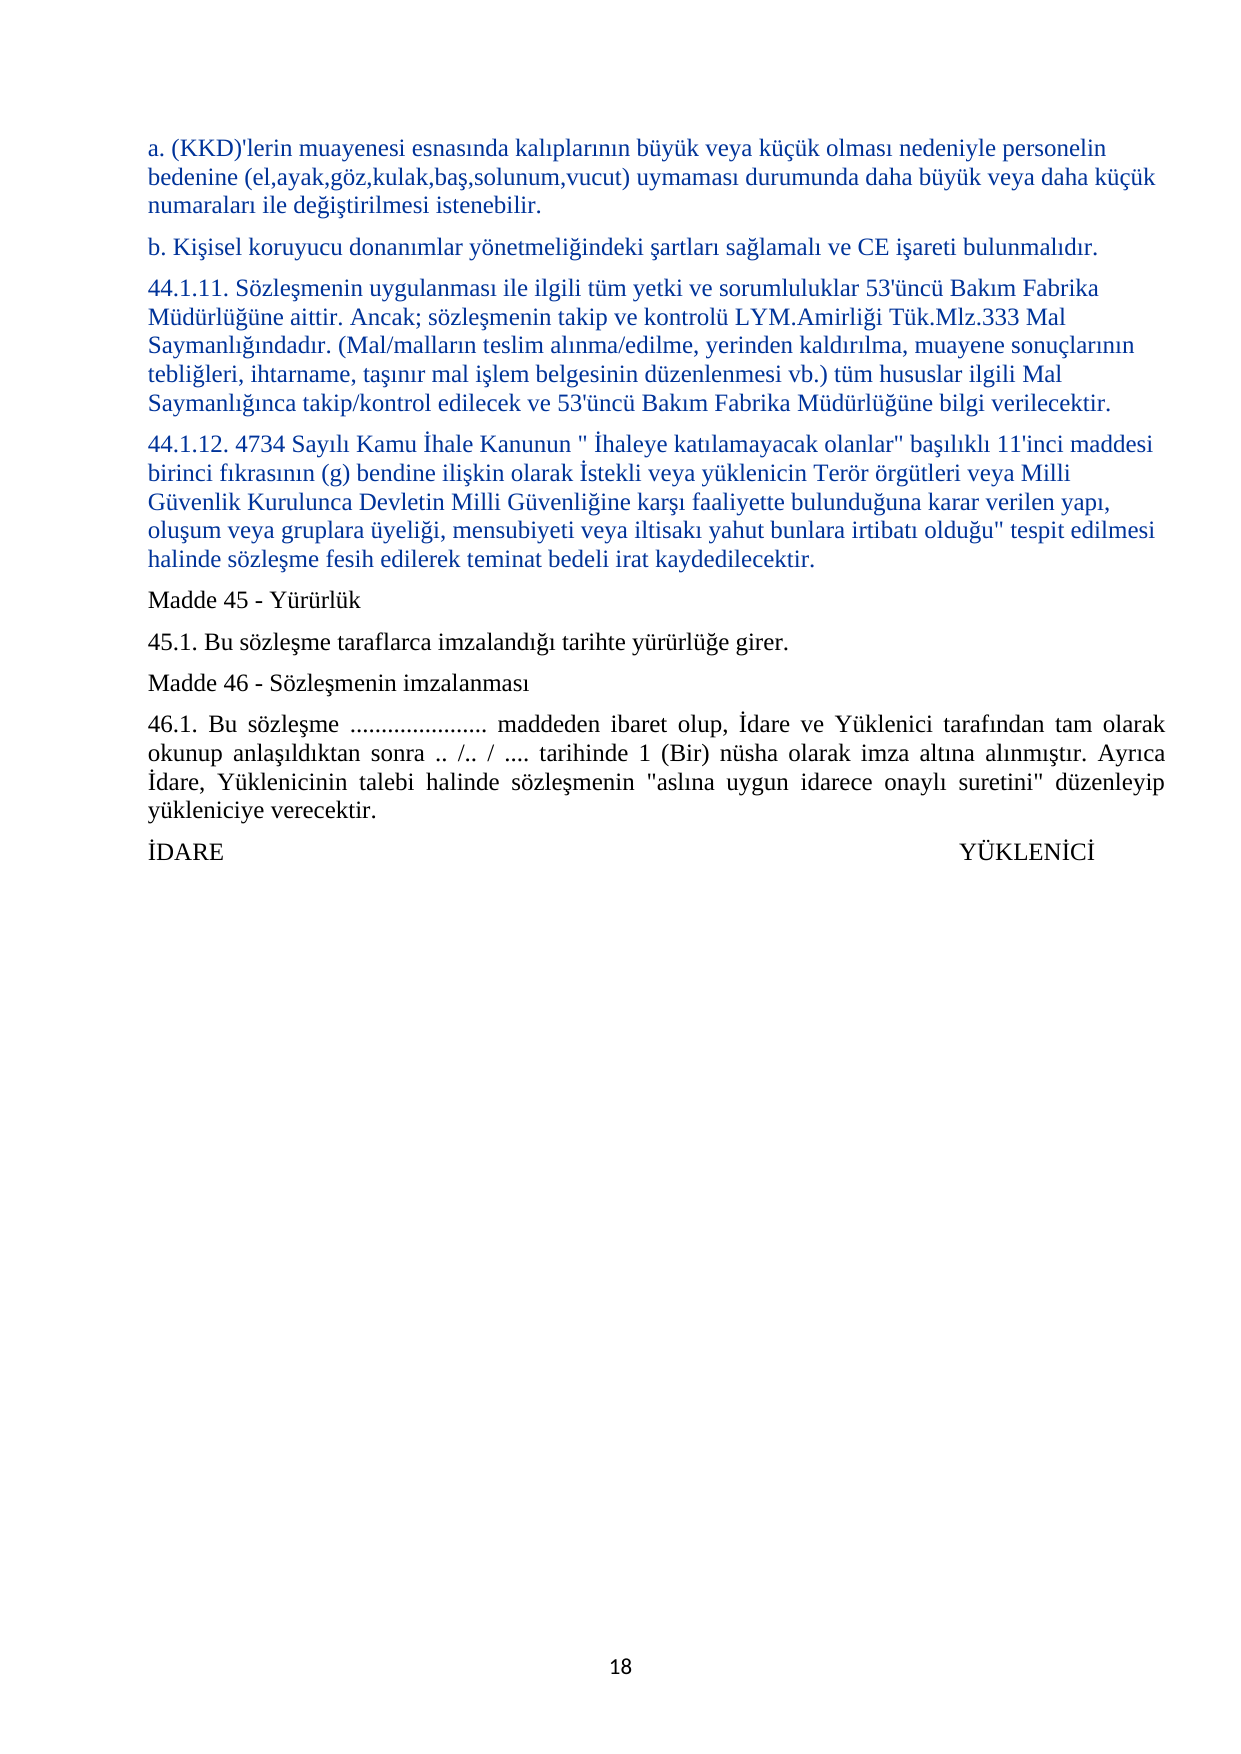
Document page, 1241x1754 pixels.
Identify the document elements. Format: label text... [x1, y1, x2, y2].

text 45.1. Bu sözleşme taraflarca imzalandığı tarihte yürürlüğe girer. [148, 627, 1166, 655]
text Madde 45 - Yürürlük [148, 585, 1166, 614]
text 46.1. Bu sözleşme ...................... maddeden ibaret olup, İdare ve Yüklenici tarafından tam olarak okunup anlaşıldıktan sonra .. /.. / .... tarihinde 1 (Bir) nüsha olarak imza altına alınmıştır. Ayrıca İdare, Yüklenicinin talebi halinde sözleşmenin "aslına uygun idarece onaylı suretini" düzenleyip yükleniciye verecektir. [148, 709, 1166, 824]
text 44.1.11. Sözleşmenin uygulanması ile ilgili tüm yetki ve sorumluluklar 53'üncü Bakım Fabrika Müdürlüğüne aittir. Ancak; sözleşmenin takip ve kontrolü LYM.Amirliği Tük.Mlz.333 Mal Saymanlığındadır. (Mal/malların teslim alınma/edilme, yerinden kaldırılma, muayene sonuçlarının tebliğleri, ihtarname, taşınır mal işlem belgesinin düzenlenmesi vb.) tüm hususlar ilgili Mal Saymanlığınca takip/kontrol edilecek ve 53'üncü Bakım Fabrika Müdürlüğüne bilgi verilecektir. [148, 273, 1166, 417]
text a. (KKD)'lerin muayenesi esnasında kalıplarının büyük veya küçük olması nedeniyle personelin bedenine (el,ayak,göz,kulak,baş,solunum,vucut) uymaması durumunda daha büyük veya daha küçük numaraları ile değiştirilmesi istenebilir. [148, 133, 1166, 219]
text 44.1.12. 4734 Sayılı Kamu İhale Kanunun " İhaleye katılamayacak olanlar" başılıklı 11'inci maddesi birinci fıkrasının (g) bendine ilişkin olarak İstekli veya yüklenicin Terör örgütleri veya Milli Güvenlik Kurulunca Devletin Milli Güvenliğine karşı faaliyette bulunduğuna karar verilen yapı, oluşum veya gruplara üyeliği, mensubiyeti veya iltisakı yahut bunlara irtibatı olduğu" tespit edilmesi halinde sözleşme fesih edilerek teminat bedeli irat kaydedilecektir. [148, 429, 1166, 573]
text b. Kişisel koruyucu donanımlar yönetmeliğindeki şartları sağlamalı ve CE işareti bulunmalıdır. [148, 232, 1166, 260]
text Madde 46 - Sözleşmenin imzalanması [148, 668, 1166, 697]
text İDARE YÜKLENİCİ [148, 837, 1166, 865]
